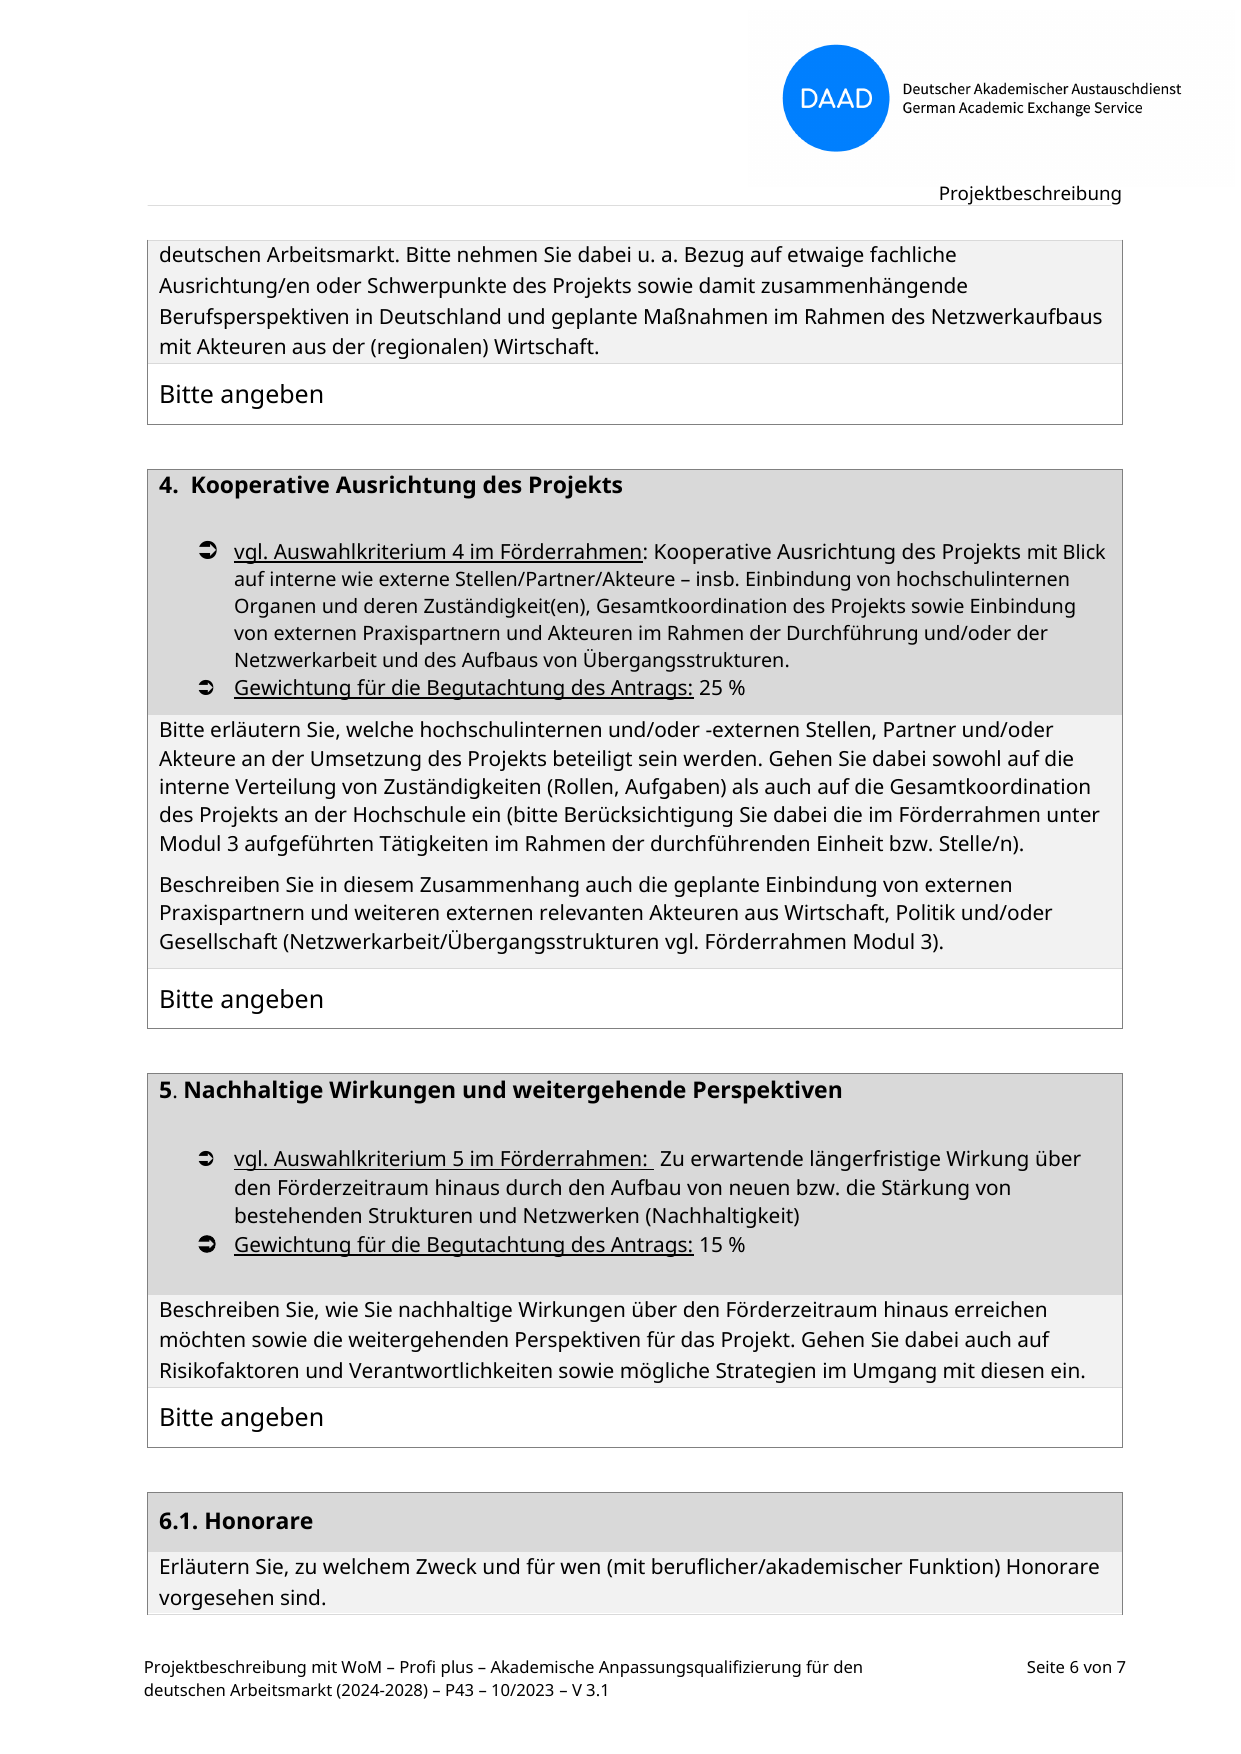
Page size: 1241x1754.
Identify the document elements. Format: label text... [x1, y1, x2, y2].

table_cell Bitte erläutern Sie, welche hochschulinternen und/oder -externen Stellen, Partner und/oder Akteure an der Umsetzung des Projekts beteiligt sein werden. Gehen Sie dabei sowohl auf die interne Verteilung von Zuständigkeiten (Rollen, Aufgaben) als auch auf die Gesamtkoordination des Projekts an der Hochschule ein (bitte Berücksichtigung Sie dabei die im Förderrahmen unter Modul 3 aufgeführten Tätigkeiten im Rahmen der durchführenden Einheit bzw. Stelle/n). Beschreiben Sie in diesem Zusammenhang auch die geplante Einbindung von externen Praxispartnern und weiteren externen relevanten Akteuren aus Wirtschaft, Politik und/oder Gesellschaft (Netzwerkarbeit/Übergangsstrukturen vgl. Förderrahmen Modul 3). [148, 715, 1122, 968]
table_header 5. Nachhaltige Wirkungen und weitergehende Perspektiven vgl. Auswahlkriterium 5 im Förderrahmen: Zu erwartende längerfristige Wirkung über den Förderzeitraum hinaus durch den Aufbau von neuen bzw. die Stärkung von bestehenden Strukturen und Netzwerken (Nachhaltigkeit) Gewichtung für die Begutachtung des Antrags: 15 % [148, 1074, 1122, 1294]
table_header 6.1. Honorare [148, 1493, 1122, 1551]
table_cell Beschreiben Sie, wie Sie nachhaltige Wirkungen über den Förderzeitraum hinaus erreichen möchten sowie die weitergehenden Perspektiven für das Projekt. Gehen Sie dabei auch auf Risikofaktoren und Verantwortlichkeiten sowie mögliche Strategien im Umgang mit diesen ein. [148, 1295, 1122, 1387]
table_header 4. Kooperative Ausrichtung des Projekts vgl. Auswahlkriterium 4 im Förderrahmen: Kooperative Ausrichtung des Projekts mit Blick auf interne wie externe Stellen/Partner/Akteure – insb. Einbindung von hochschulinternen Organen und deren Zuständigkeit(en), Gesamtkoordination des Projekts sowie Einbindung von externen Praxispartnern und Akteuren im Rahmen der Durchführung und/oder der Netzwerkarbeit und des Aufbaus von Übergangsstrukturen. Gewichtung für die Begutachtung des Antrags: 25 % [148, 470, 1122, 714]
picture [747, 10, 1236, 187]
table_cell Erläutern Sie, zu welchem Zweck und für wen (mit beruflicher/akademischer Funktion) Honorare vorgesehen sind. [148, 1552, 1122, 1613]
